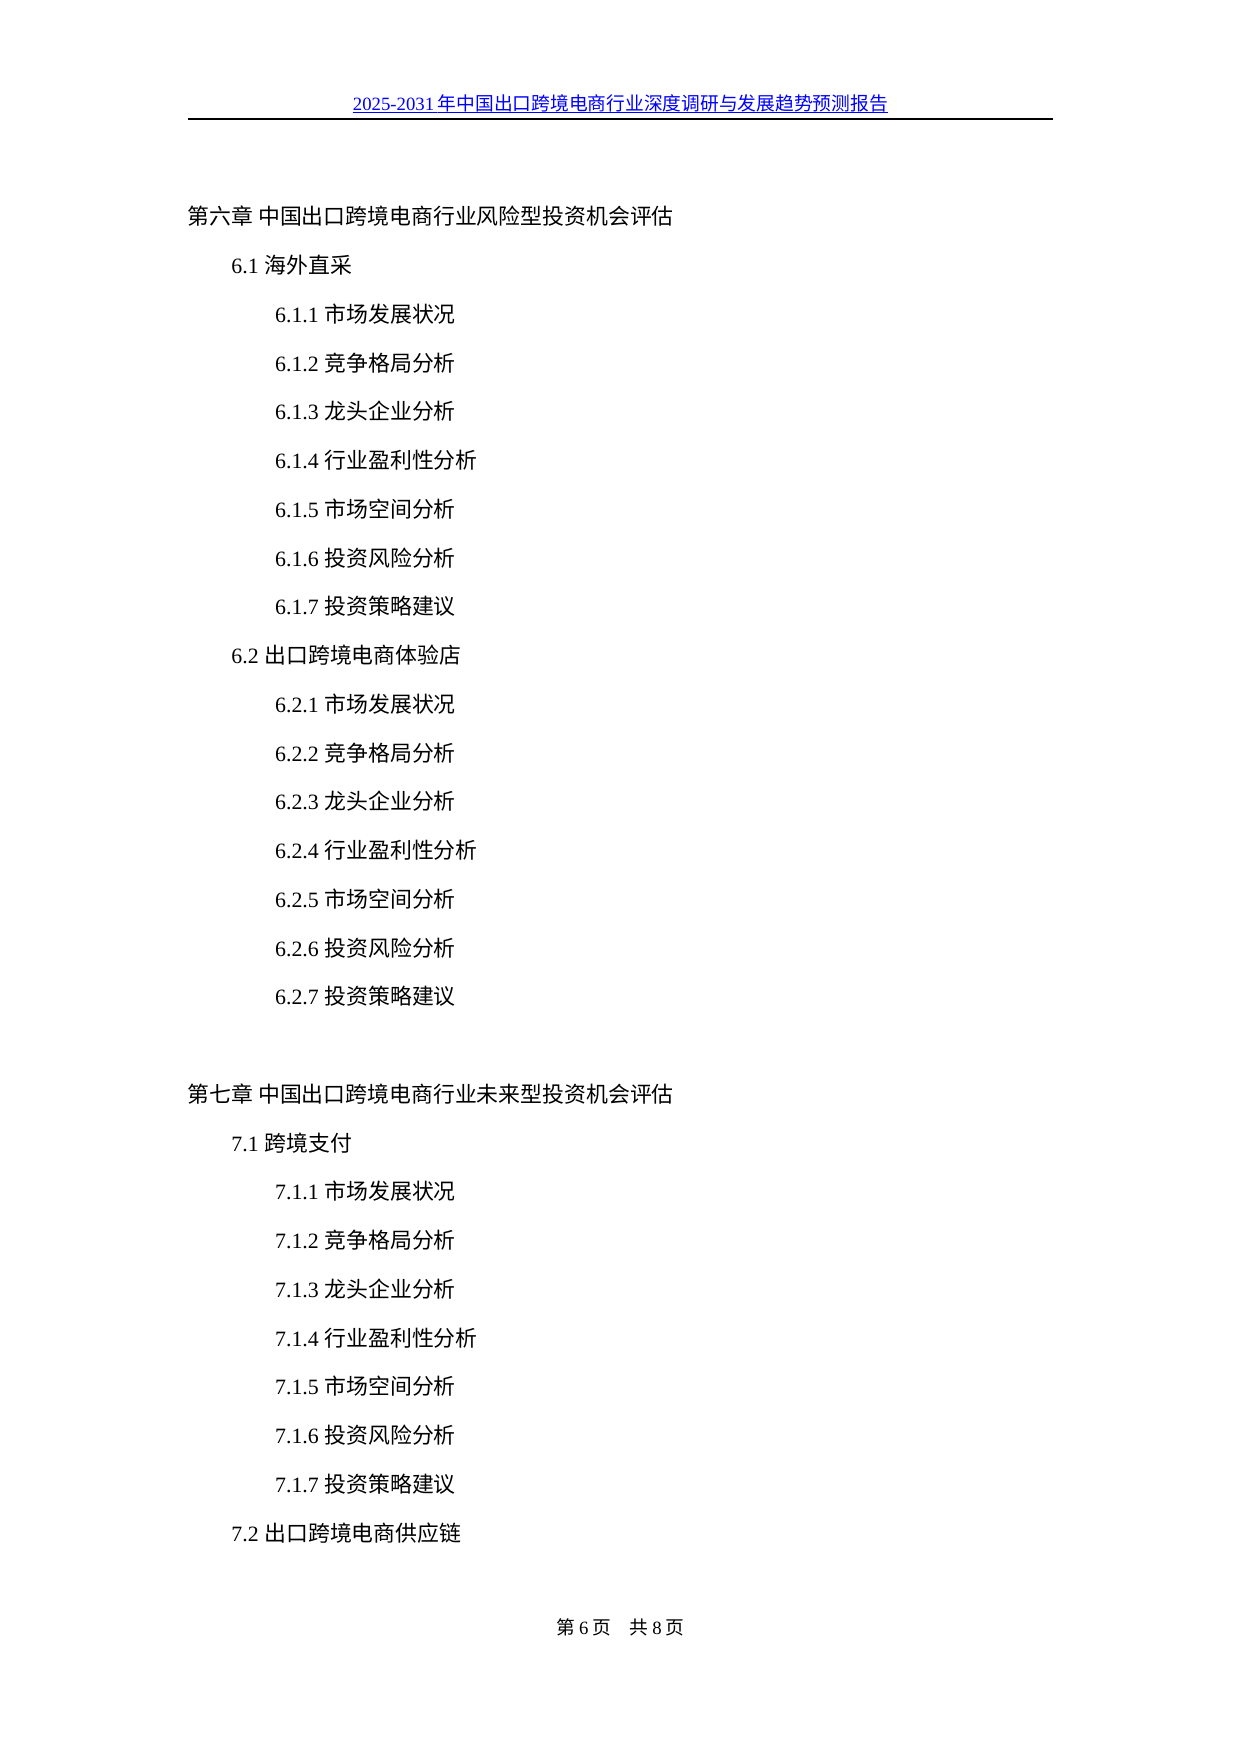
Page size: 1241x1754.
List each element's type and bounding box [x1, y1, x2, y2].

text [187, 150, 1053, 1548]
